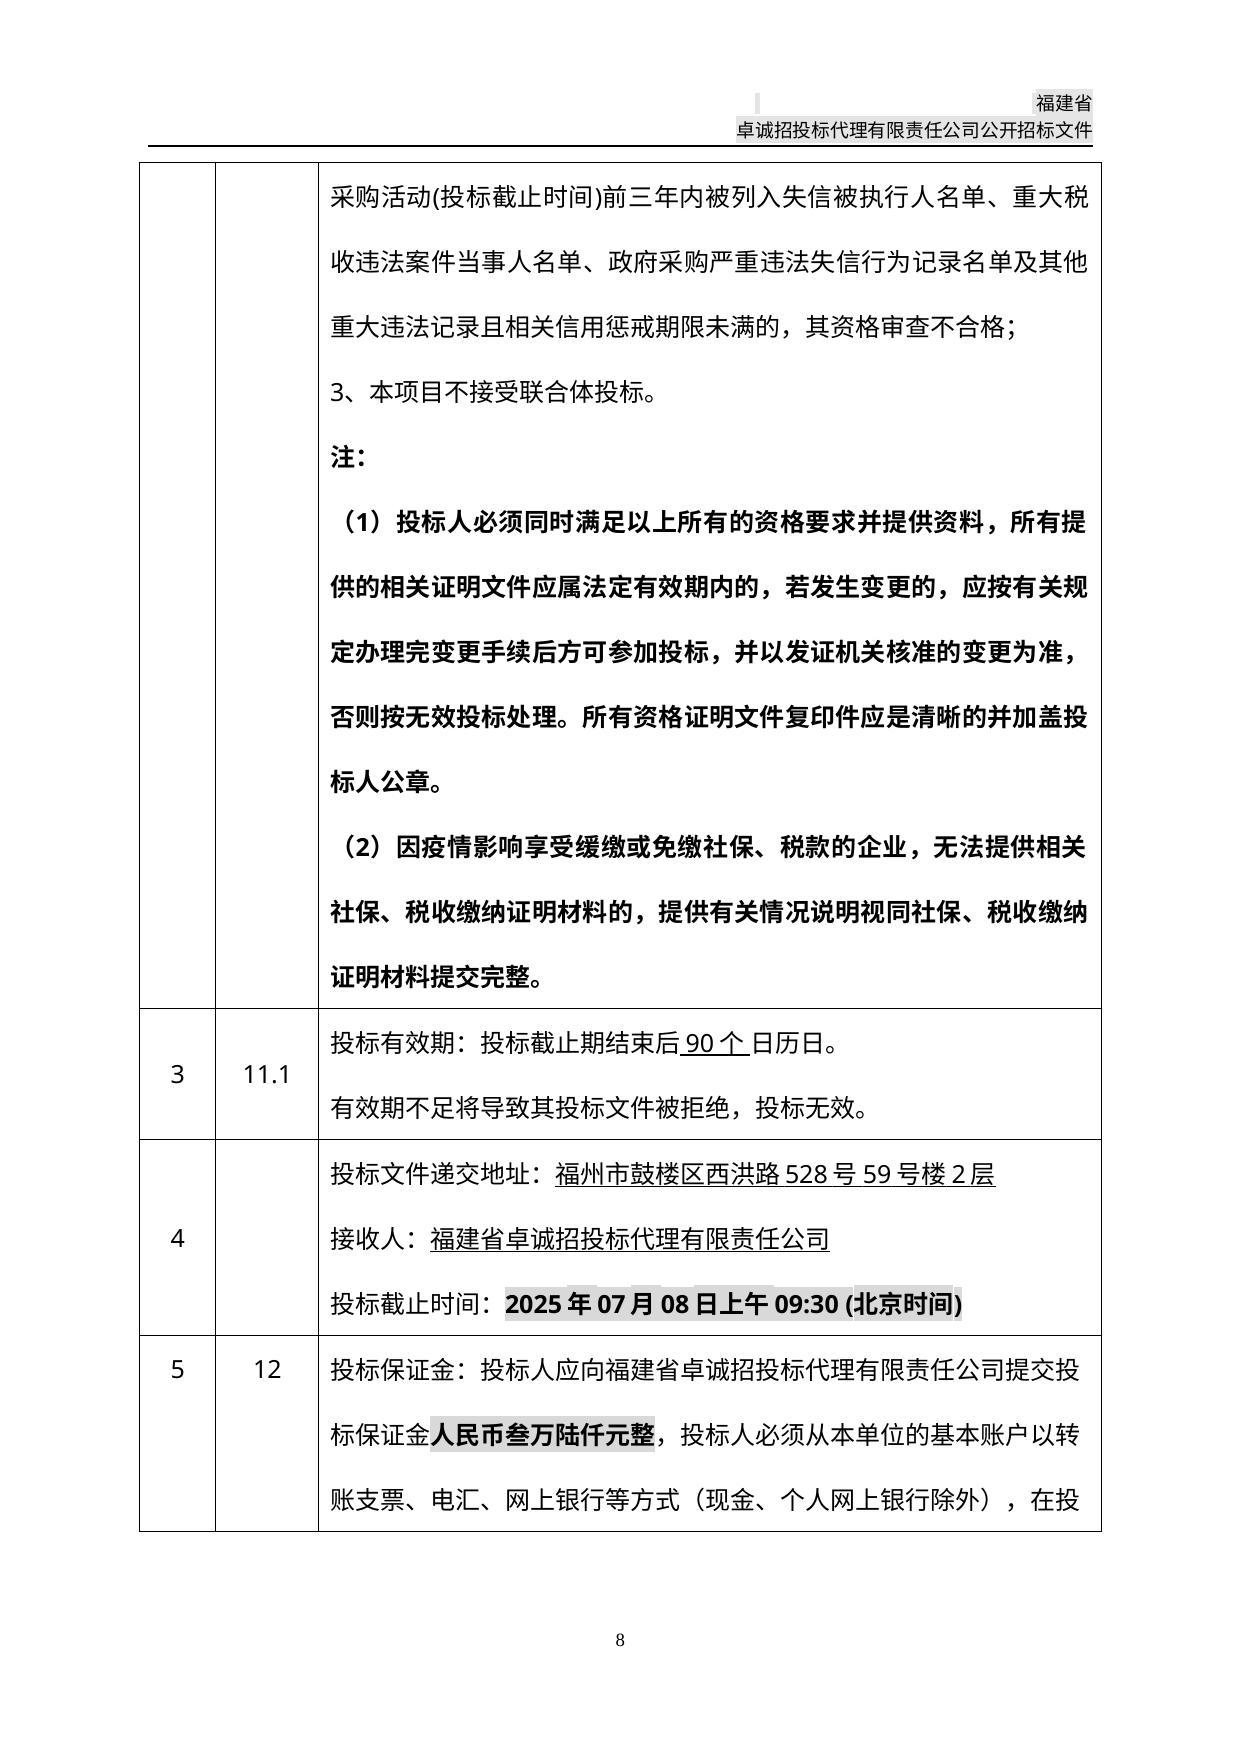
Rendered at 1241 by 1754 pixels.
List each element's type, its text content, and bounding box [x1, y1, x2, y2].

table_cell [216, 1140, 318, 1335]
table_cell 2 [140, 163, 215, 1008]
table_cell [319, 1336, 1101, 1531]
table_cell 3 [140, 1009, 215, 1139]
table_cell 4 [140, 1140, 215, 1335]
table_cell 12 [216, 1336, 318, 1531]
table_cell 11.1 [216, 1009, 318, 1139]
table_cell 投标有效期：投标截止期结束后 90个 日历日。 有效期不足将导致其投标文件被拒绝，投标无效。 [319, 1009, 1101, 1139]
table_cell 投标文件递交地址：福州市鼓楼区西洪路528号59号楼2层 接收人：福建省卓诚招投标代理有限责任公司 投标截止时间：2025年07月08日上午09:30 (北京时间) [319, 1140, 1101, 1335]
table_cell 3 [216, 163, 318, 1008]
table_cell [319, 163, 1101, 1008]
table_cell 5 [140, 1336, 215, 1531]
